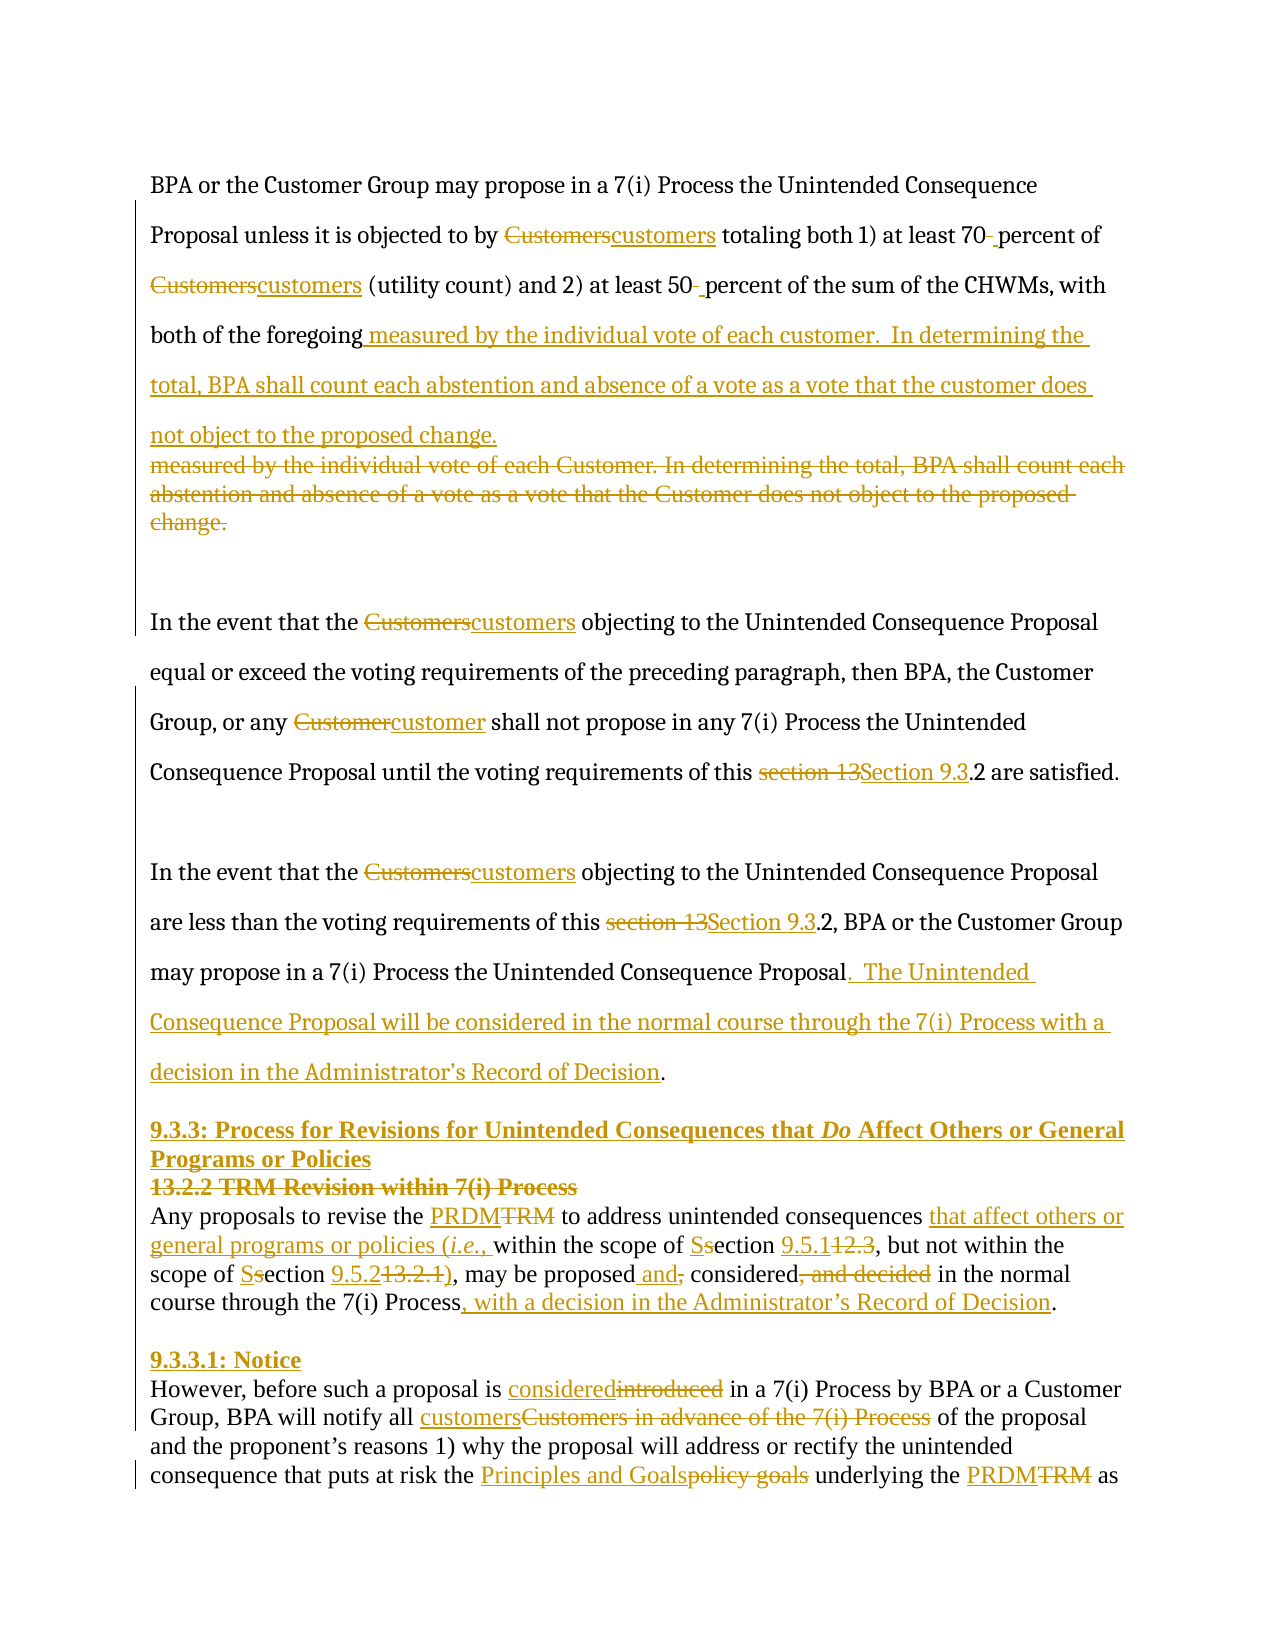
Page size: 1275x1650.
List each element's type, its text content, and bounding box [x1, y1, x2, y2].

text In the event that the objecting to the Unintended Consequence Proposal equal or exceed the voting requirements of the preceding paragraph, then BPA, the Customer Group, or any shall not propose in any 7(i) Process the Unintended Consequence Proposal until the voting requirements of this .2 are satisfied. [150, 586, 1125, 786]
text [150, 1374, 1125, 1489]
text BPA or the Customer Group may propose in a 7(i) Process the Unintended Consequence Proposal unless it is objected to by totaling both 1) at least 70percent of (utility count) and 2) at least 50percent of the sum of the CHWMs, with both of the foregoing [150, 150, 1125, 450]
text Any proposals to revise the to address unintended consequences within the scope of ection , but not within the scope of ection , may be proposed considered in the normal course through the 7(i) Process. [150, 1201, 1125, 1316]
text In the event that the objecting to the Unintended Consequence Proposal are less than the voting requirements of this .2, BPA or the Customer Group may propose in a 7(i) Process the Unintended Consequence Proposal. [150, 836, 1125, 1086]
